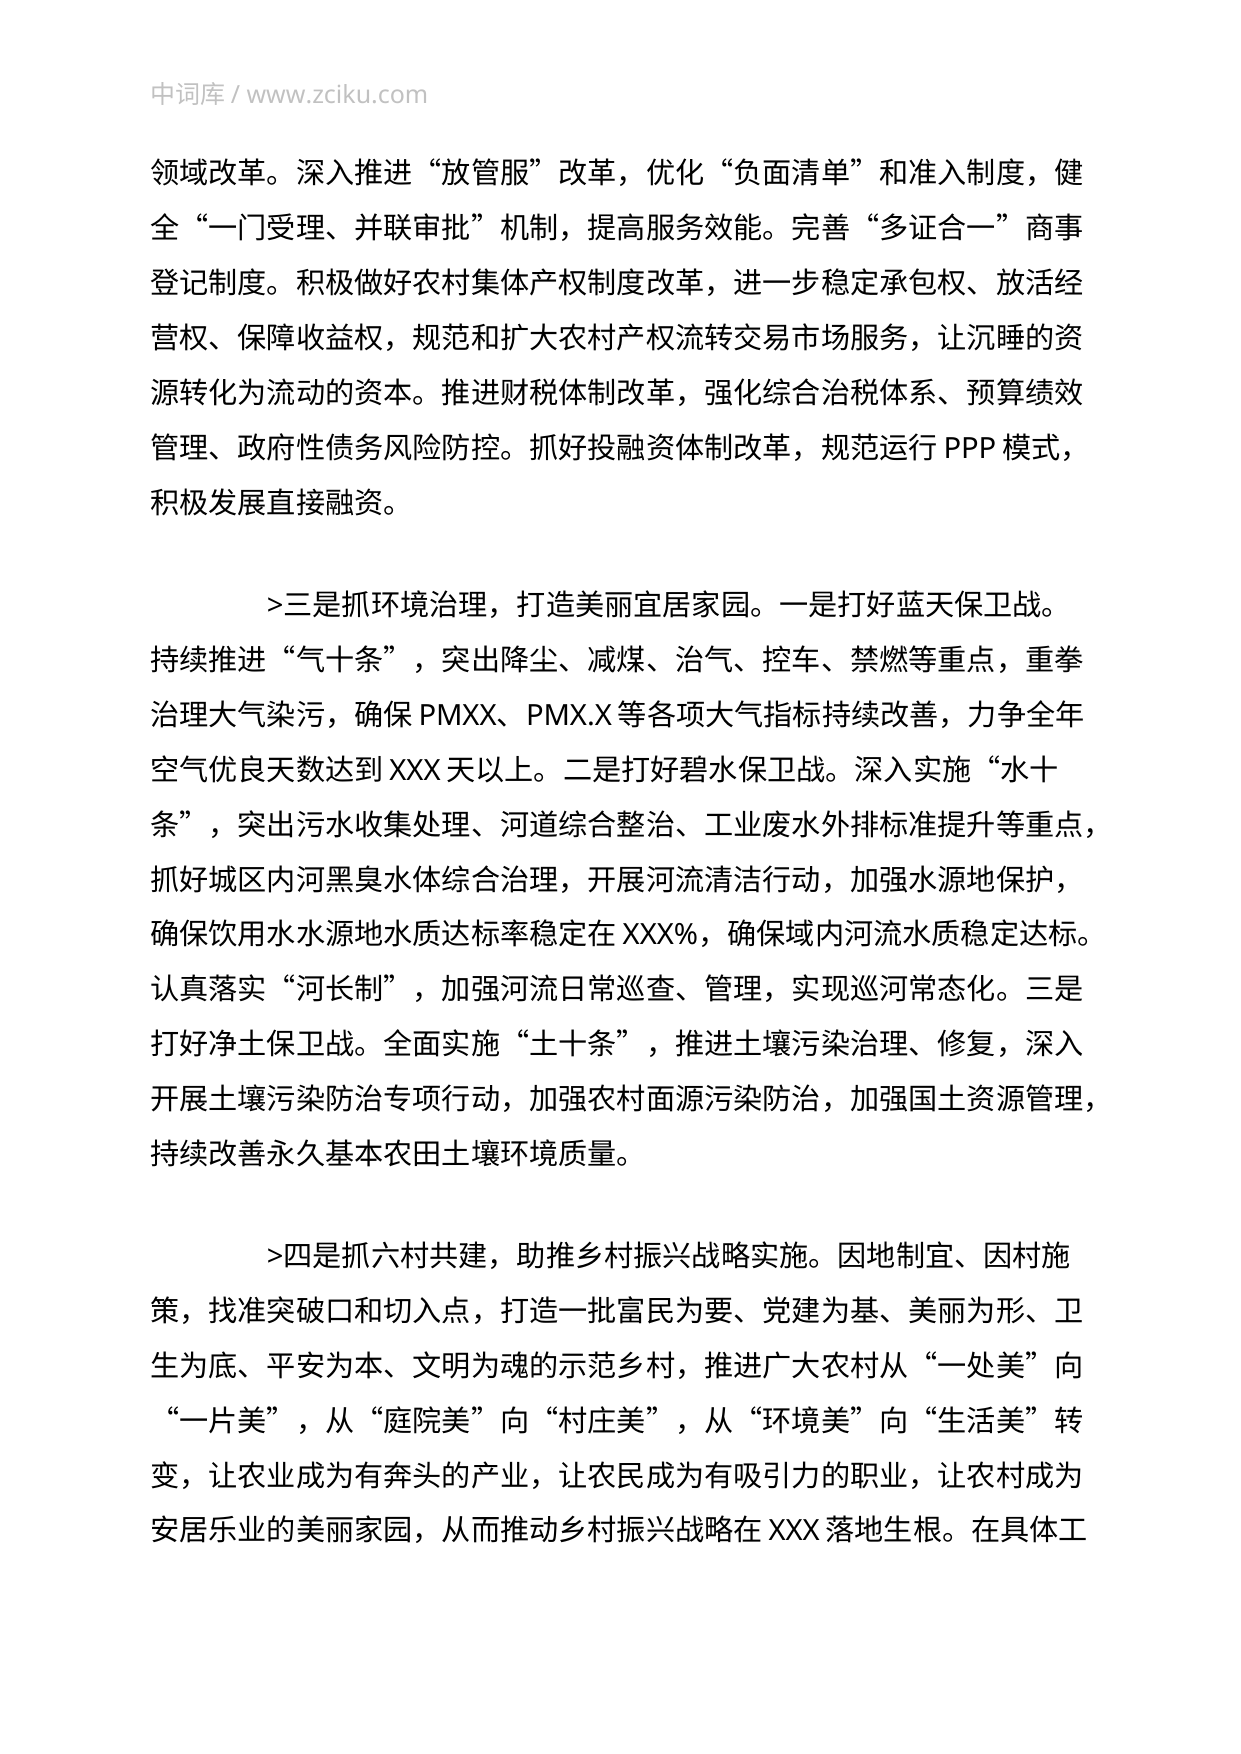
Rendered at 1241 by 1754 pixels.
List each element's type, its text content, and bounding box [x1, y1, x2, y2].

text >三是抓环境治理，打造美丽宜居家园。一是打好蓝天保卫战。持续推进“气十条”，突出降尘、减煤、治气、控车、禁燃等重点，重拳治理大气染污，确保PMXX、PMX.X等各项大气指标持续改善，力争全年空气优良天数达到XXX天以上。二是打好碧水保卫战。深入实施“水十条”，突出污水收集处理、河道综合整治、工业废水外排标准提升等重点，抓好城区内河黑臭水体综合治理，开展河流清洁行动，加强水源地保护，确保饮用水水源地水质达标率稳定在XXX%，确保域内河流水质稳定达标。认真落实“河长制”，加强河流日常巡查、管理，实现巡河常态化。三是打好净土保卫战。全面实施“土十条”，推进土壤污染治理、修复，深入开展土壤污染防治专项行动，加强农村面源污染防治，加强国土资源管理，持续改善永久基本农田土壤环境质量。 [150, 581, 1090, 1173]
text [150, 150, 1090, 522]
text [150, 1232, 1090, 1549]
